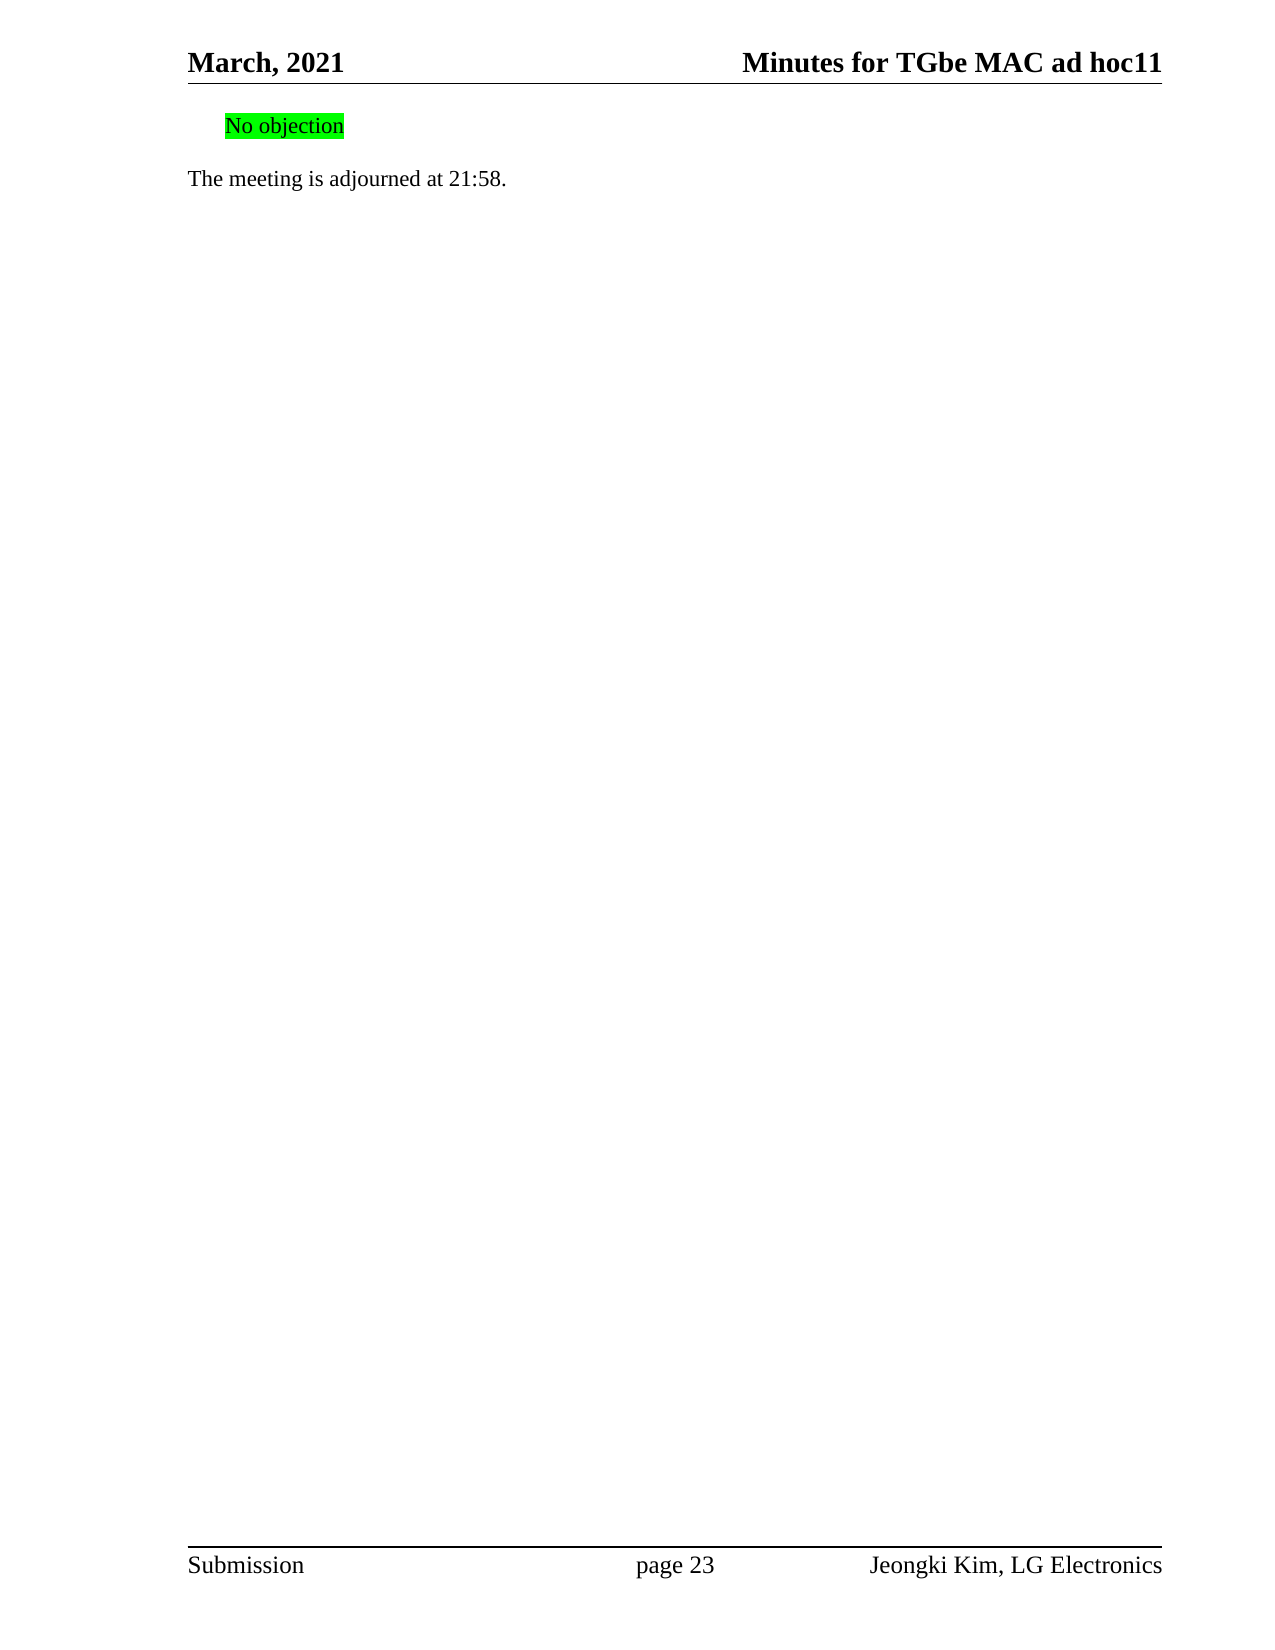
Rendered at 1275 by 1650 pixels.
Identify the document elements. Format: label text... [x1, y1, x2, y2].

list No objection [225, 112, 1162, 139]
text The meeting is adjourned at 21:58. [187, 165, 1162, 192]
